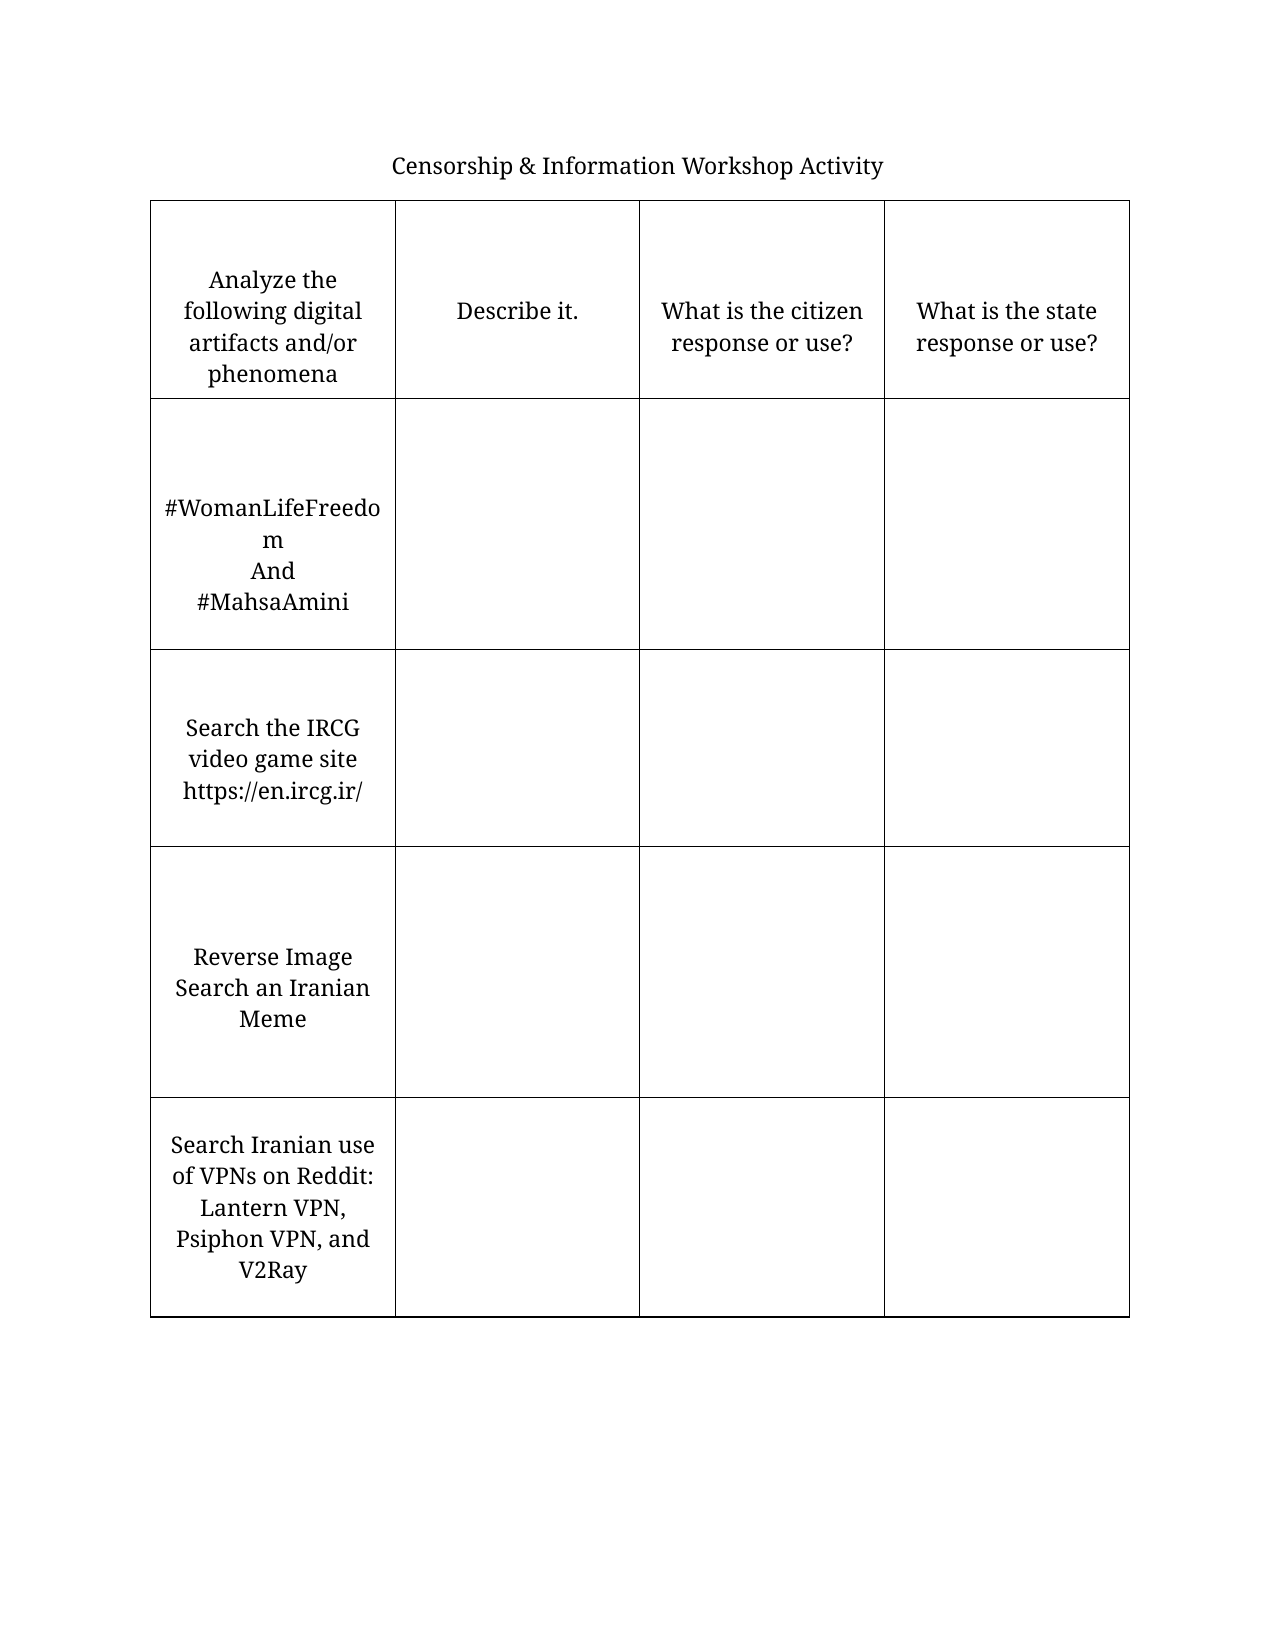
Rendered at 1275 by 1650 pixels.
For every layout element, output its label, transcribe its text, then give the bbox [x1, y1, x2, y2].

text Censorship & Information Workshop Activity [150, 150, 1125, 181]
table_header Analyze the following digital artifacts and/or phenomena [151, 201, 395, 397]
table_cell [640, 847, 884, 1097]
table_cell [640, 650, 884, 846]
table_cell [396, 1098, 639, 1316]
table_cell [396, 847, 639, 1097]
table_cell [396, 399, 639, 648]
table_header Describe it. [396, 201, 639, 397]
table_cell #WomanLifeFreedom And #MahsaAmini [151, 399, 395, 648]
table_cell [885, 399, 1129, 648]
table_cell [885, 1098, 1129, 1316]
table_cell [640, 1098, 884, 1316]
table_cell [396, 650, 639, 846]
table_cell Reverse Image Search an Iranian Meme [151, 847, 395, 1097]
table_header What is the citizen response or use? [640, 201, 884, 397]
table_cell [885, 847, 1129, 1097]
table_cell Search the IRCG video game site https://en.ircg.ir/ [151, 650, 395, 846]
table_cell Search Iranian use of VPNs on Reddit: Lantern VPN, Psiphon VPN, and V2Ray [151, 1098, 395, 1316]
table_header What is the state response or use? [885, 201, 1129, 397]
table_cell [640, 399, 884, 648]
table_cell [885, 650, 1129, 846]
